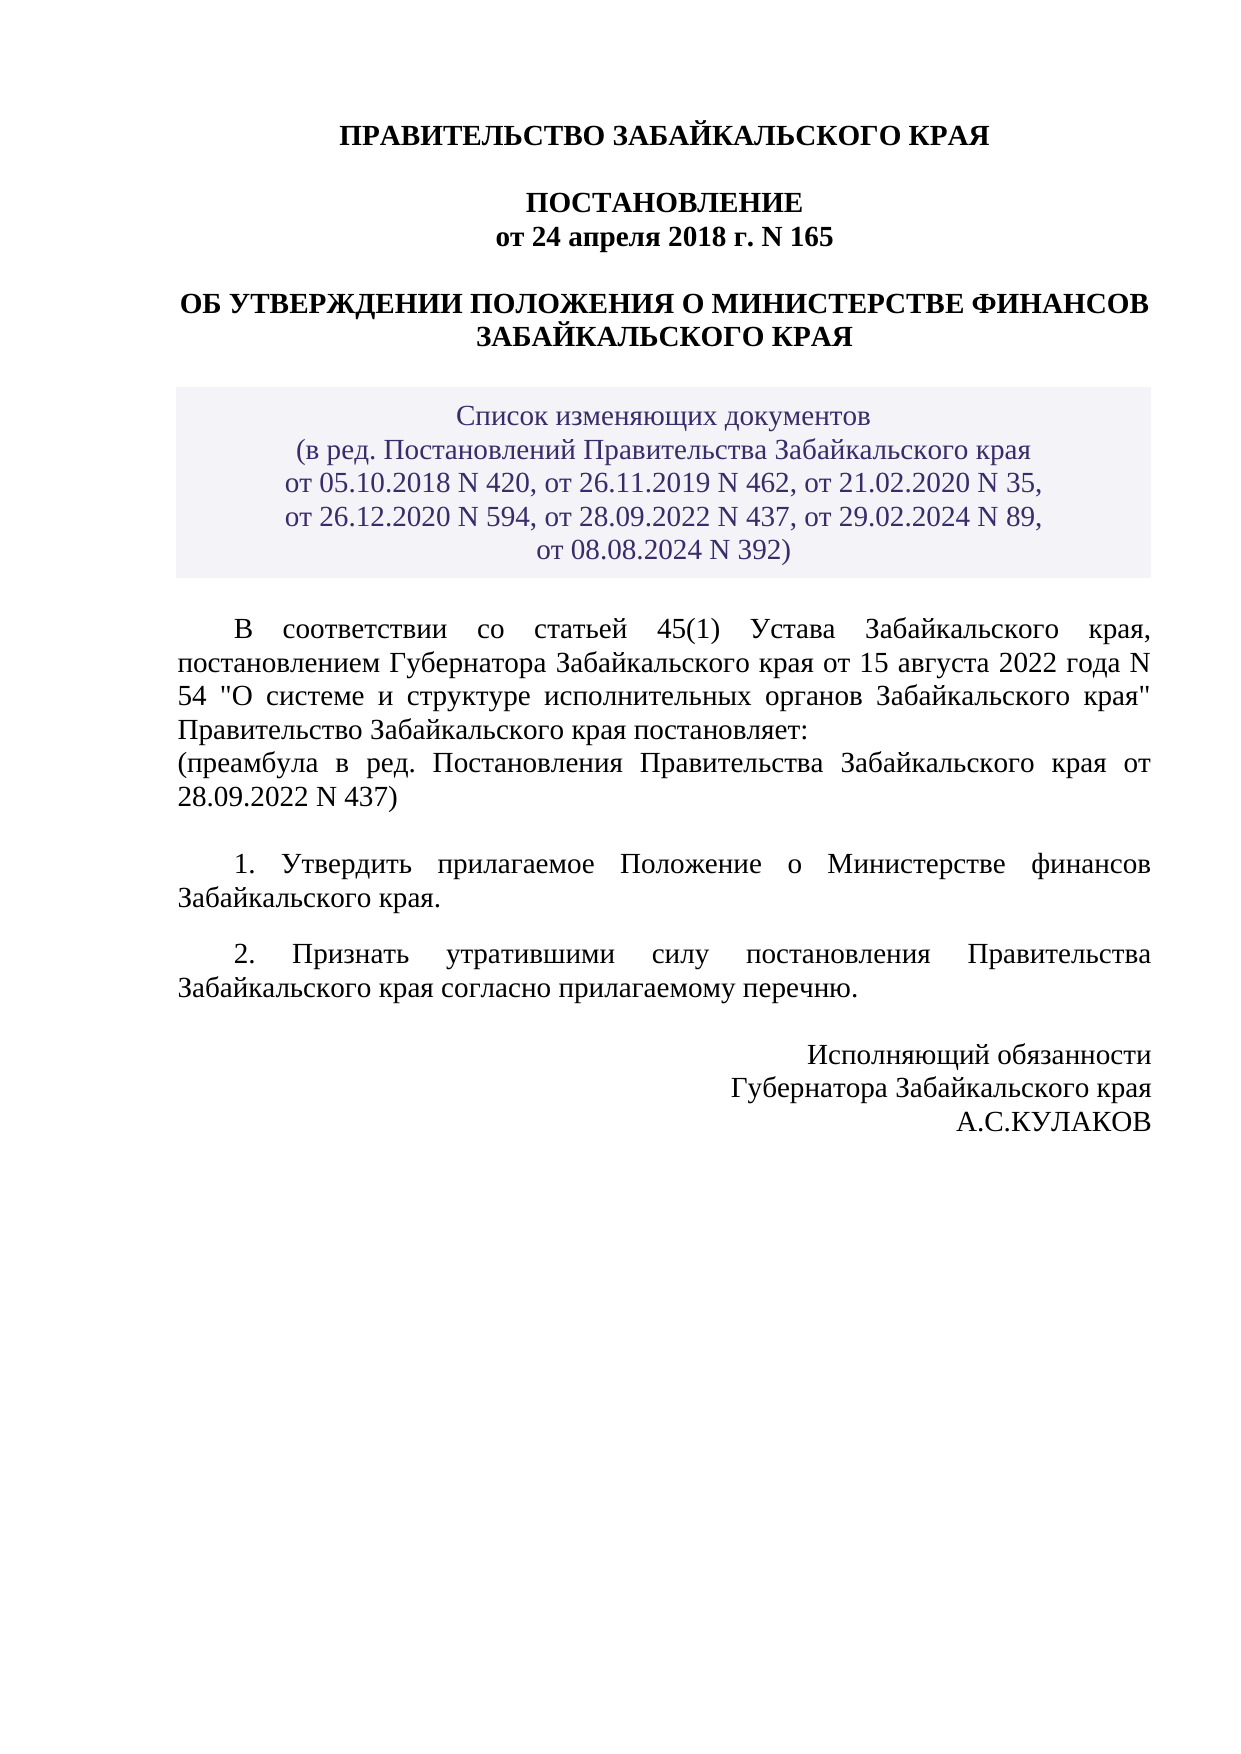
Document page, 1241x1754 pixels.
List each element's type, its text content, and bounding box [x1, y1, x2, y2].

text (преамбула в ред. Постановления Правительства Забайкальского края от 28.09.2022 N 437) [177, 746, 1152, 813]
title ЗАБАЙКАЛЬСКОГО КРАЯ [177, 319, 1152, 353]
title ПОСТАНОВЛЕНИЕ [177, 185, 1152, 219]
text В соответствии со статьей 45(1) Устава Забайкальского края, постановлением Губернатора Забайкальского края от 15 августа 2022 года N 54 "О системе и структуре исполнительных органов Забайкальского края" Правительство Забайкальского края постановляет: [177, 611, 1152, 746]
text Губернатора Забайкальского края [177, 1070, 1152, 1104]
text 2. Признать утратившими силу постановления Правительства Забайкальского края согласно прилагаемому перечню. [177, 936, 1152, 1003]
title от 24 апреля 2018 г. N 165 [177, 219, 1152, 252]
text Исполняющий обязанности [177, 1037, 1152, 1070]
text 1. Утвердить прилагаемое Положение о Министерстве финансов Забайкальского края. [177, 846, 1152, 913]
title ПРАВИТЕЛЬСТВО ЗАБАЙКАЛЬСКОГО КРАЯ [177, 118, 1152, 152]
text А.С.КУЛАКОВ [177, 1104, 1152, 1137]
title ОБ УТВЕРЖДЕНИИ ПОЛОЖЕНИЯ О МИНИСТЕРСТВЕ ФИНАНСОВ [177, 286, 1152, 319]
table_header Список изменяющих документов (в ред. Постановлений Правительства Забайкальского края от 05.10.2018 N 420, от 26.11.2019 N 462, от 21.02.2020 N 35, от 26.12.2020 N 594, от 28.09.2022 N 437, от 29.02.2024 N 89, от 08.08.2024 N 392) [176, 387, 1151, 578]
